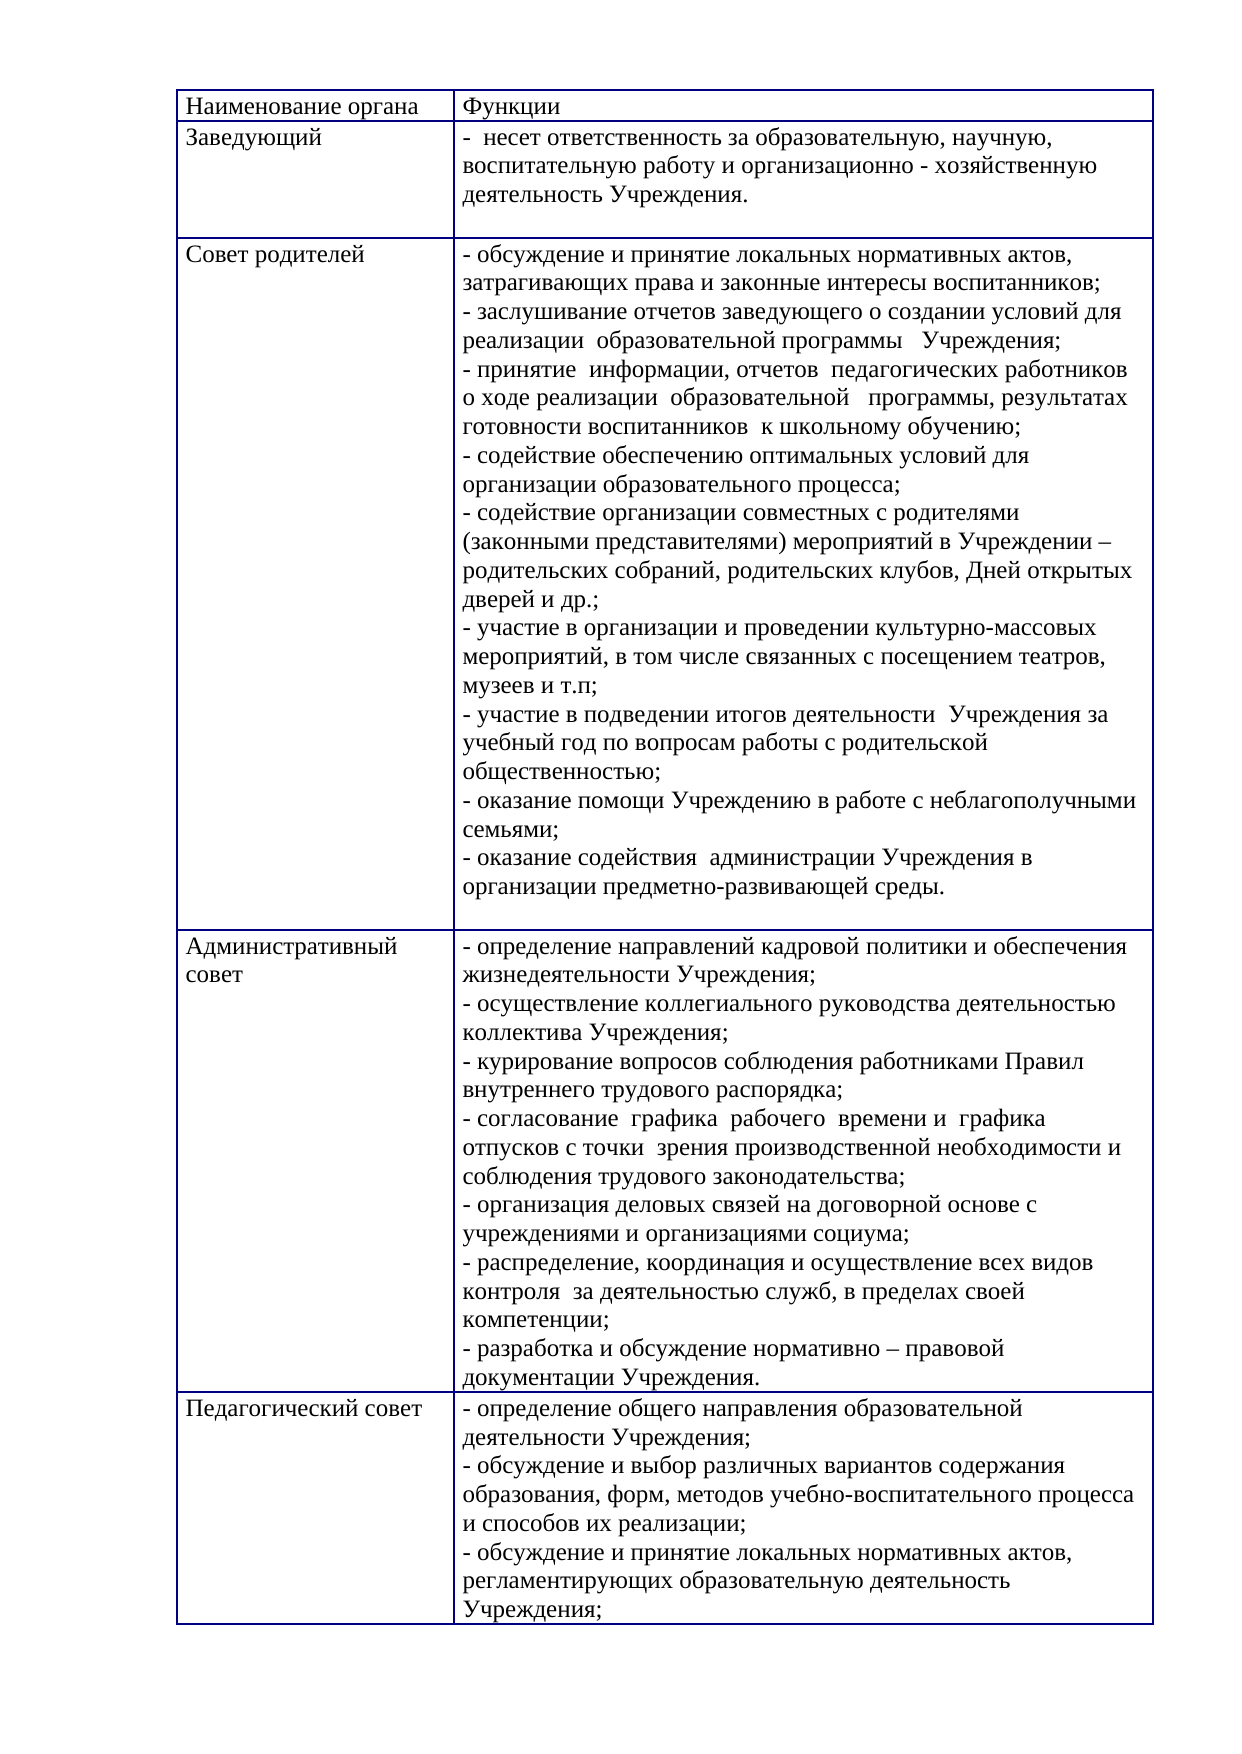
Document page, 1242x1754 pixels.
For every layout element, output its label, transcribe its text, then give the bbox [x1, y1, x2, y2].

table_cell Административный совет [178, 931, 453, 1391]
table_cell Заведующий [178, 122, 453, 237]
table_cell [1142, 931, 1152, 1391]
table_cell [455, 1393, 1152, 1623]
table_cell - обсуждение и принятие локальных нормативных актов, затрагивающих права и законные интересы воспитанников; - заслушивание отчетов заведующего о создании условий для реализации образовательной программы Учреждения; - принятие информации, отчетов педагогических работников о ходе реализации образовательной программы, результатах готовности воспитанников к школьному обучению; - содействие обеспечению оптимальных условий для организации образовательного процесса; - содействие организации совместных с родителями (законными представителями) мероприятий в Учреждении – родительских собраний, родительских клубов, Дней открытых дверей и др.; - участие в организации и проведении культурно-массовых мероприятий, в том числе связанных с посещением театров, музеев и т.п; - участие в подведении итогов деятельности Учреждения за учебный год по вопросам работы с родительской общественностью; - оказание помощи Учреждению в работе с неблагополучными семьями; - оказание содействия администрации Учреждения в организации предметно-развивающей среды. [455, 239, 1152, 929]
table_header Функции [455, 91, 1152, 119]
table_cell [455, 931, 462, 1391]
table_cell Совет родителей [178, 239, 453, 929]
table_header Наименование органа [178, 91, 453, 119]
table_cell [178, 1393, 453, 1623]
table_cell - несет ответственность за образовательную, научную, воспитательную работу и организационно - хозяйственную деятельность Учреждения. [455, 122, 1152, 237]
